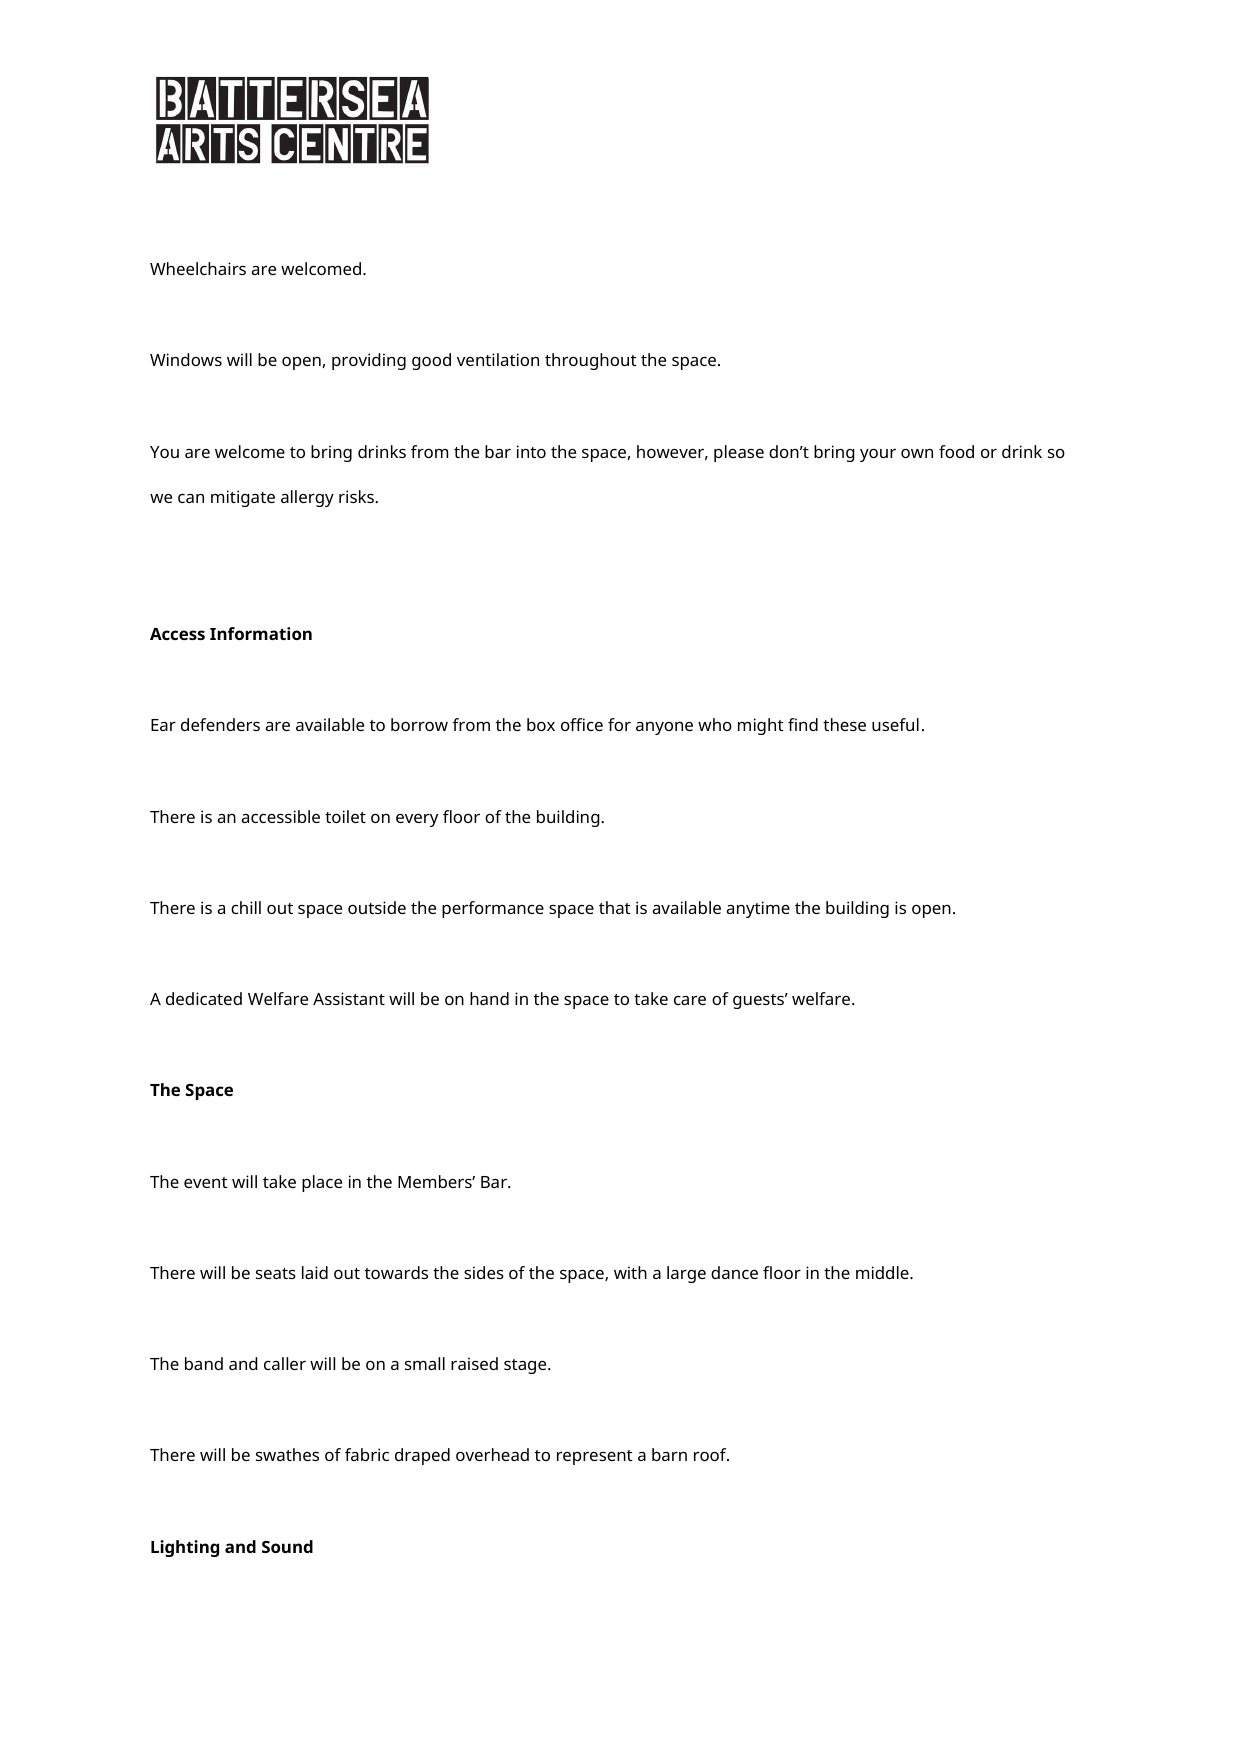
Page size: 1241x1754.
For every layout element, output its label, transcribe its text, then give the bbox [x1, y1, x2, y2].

text The Space [150, 1062, 1090, 1102]
text The event will take place in the Members’ Bar. [150, 1153, 1090, 1193]
text There is an accessible toilet on every floor of the building. [150, 788, 1090, 828]
text Windows will be open, providing good ventilation throughout the space. [150, 332, 1090, 372]
text Lighting and Sound [150, 1518, 1090, 1558]
text Ear defenders are available to borrow from the box office for anyone who might find these useful. [150, 697, 1090, 737]
text Access Information [150, 606, 1090, 646]
text There will be swathes of fabric draped overhead to represent a barn roof. [150, 1427, 1090, 1467]
text There will be seats laid out towards the sides of the space, with a large dance floor in the middle. [150, 1245, 1090, 1284]
picture [149, 73, 432, 168]
text You are welcome to bring drinks from the bar into the space, however, please don’t bring your own food or drink so we can mitigate allergy risks. [150, 423, 1090, 509]
text There is a chill out space outside the performance space that is available anytime the building is open. [150, 880, 1090, 919]
text Wheelchairs are welcomed. [150, 241, 1090, 281]
text A dedicated Welfare Assistant will be on hand in the space to take care of guests’ welfare. [150, 971, 1090, 1011]
text The band and caller will be on a small raised stage. [150, 1336, 1090, 1376]
